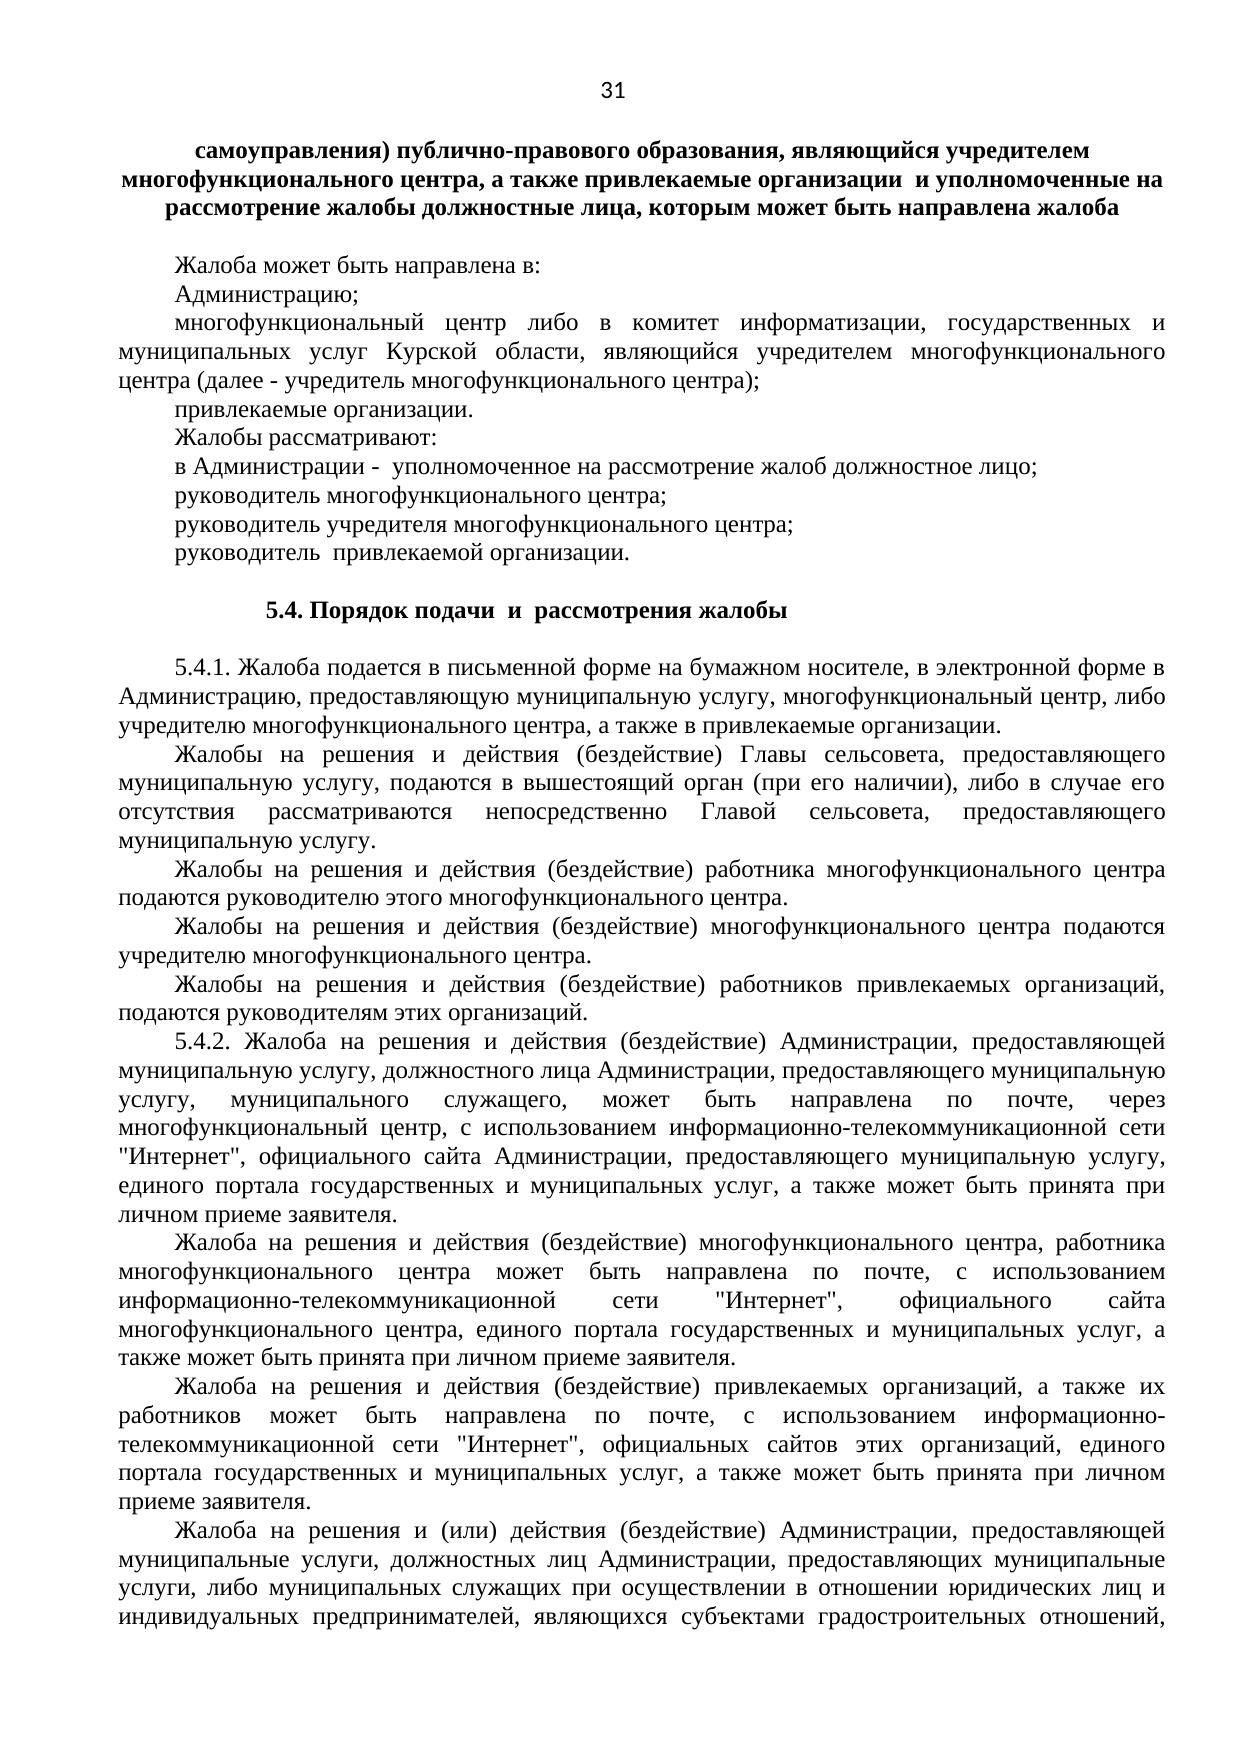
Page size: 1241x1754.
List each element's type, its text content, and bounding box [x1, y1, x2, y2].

text Жалоба на решения и действия (бездействие) многофункционального центра, работника многофункционального центра может быть направлена по почте, с использованием информационно-телекоммуникационной сети "Интернет", официального сайта многофункционального центра, единого портала государственных и муниципальных услуг, а также может быть принята при личном приеме заявителя. [118, 1227, 1166, 1371]
text Жалобы на решения и действия (бездействие) Главы сельсовета, предоставляющего муниципальную услугу, подаются в вышестоящий орган (при его наличии), либо в случае его отсутствия рассматриваются непосредственно Главой сельсовета, предоставляющего муниципальную услугу. [118, 739, 1166, 854]
text Жалобы рассматривают: [118, 422, 1166, 451]
text Жалоба на решения и действия (бездействие) привлекаемых организаций, а также их работников может быть направлена по почте, с использованием информационно-телекоммуникационной сети "Интернет", официальных сайтов этих организаций, единого портала государственных и муниципальных услуг, а также может быть принята при личном приеме заявителя. [118, 1371, 1166, 1515]
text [118, 1515, 1166, 1630]
text Жалоба может быть направлена в: [118, 250, 1166, 279]
text многофункциональный центр либо в комитет информатизации, государственных и муниципальных услуг Курской области, являющийся учредителем многофункционального центра (далее - учредитель многофункционального центра); [118, 307, 1166, 394]
text привлекаемые организации. [118, 394, 1166, 422]
text 5.4.2. Жалоба на решения и действия (бездействие) Администрации, предоставляющей муниципальную услугу, должностного лица Администрации, предоставляющего муниципальную услугу, муниципального служащего, может быть направлена по почте, через многофункциональный центр, с использованием информационно-телекоммуникационной сети "Интернет", официального сайта Администрации, предоставляющего муниципальную услугу, единого портала государственных и муниципальных услуг, а также может быть принята при личном приеме заявителя. [118, 1026, 1166, 1227]
text в Администрации - уполномоченное на рассмотрение жалоб должностное лицо; [118, 451, 1166, 480]
text 5.4.1. Жалоба подается в письменной форме на бумажном носителе, в электронной форме в Администрацию, предоставляющую муниципальную услугу, многофункциональный центр, либо учредителю многофункционального центра, а также в привлекаемые организации. [118, 652, 1166, 739]
text руководитель учредителя многофункционального центра; [118, 509, 1166, 537]
text руководитель привлекаемой организации. [118, 537, 1166, 566]
text Жалобы на решения и действия (бездействие) работников привлекаемых организаций, подаются руководителям этих организаций. [118, 969, 1166, 1026]
text Жалобы на решения и действия (бездействие) работника многофункционального центра подаются руководителю этого многофункционального центра. [118, 854, 1166, 911]
text 5.4. Порядок подачи и рассмотрения жалобы [118, 595, 1166, 624]
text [118, 135, 1166, 221]
text руководитель многофункционального центра; [118, 480, 1166, 509]
text Администрацию; [118, 279, 1166, 307]
text Жалобы на решения и действия (бездействие) многофункционального центра подаются учредителю многофункционального центра. [118, 911, 1166, 969]
